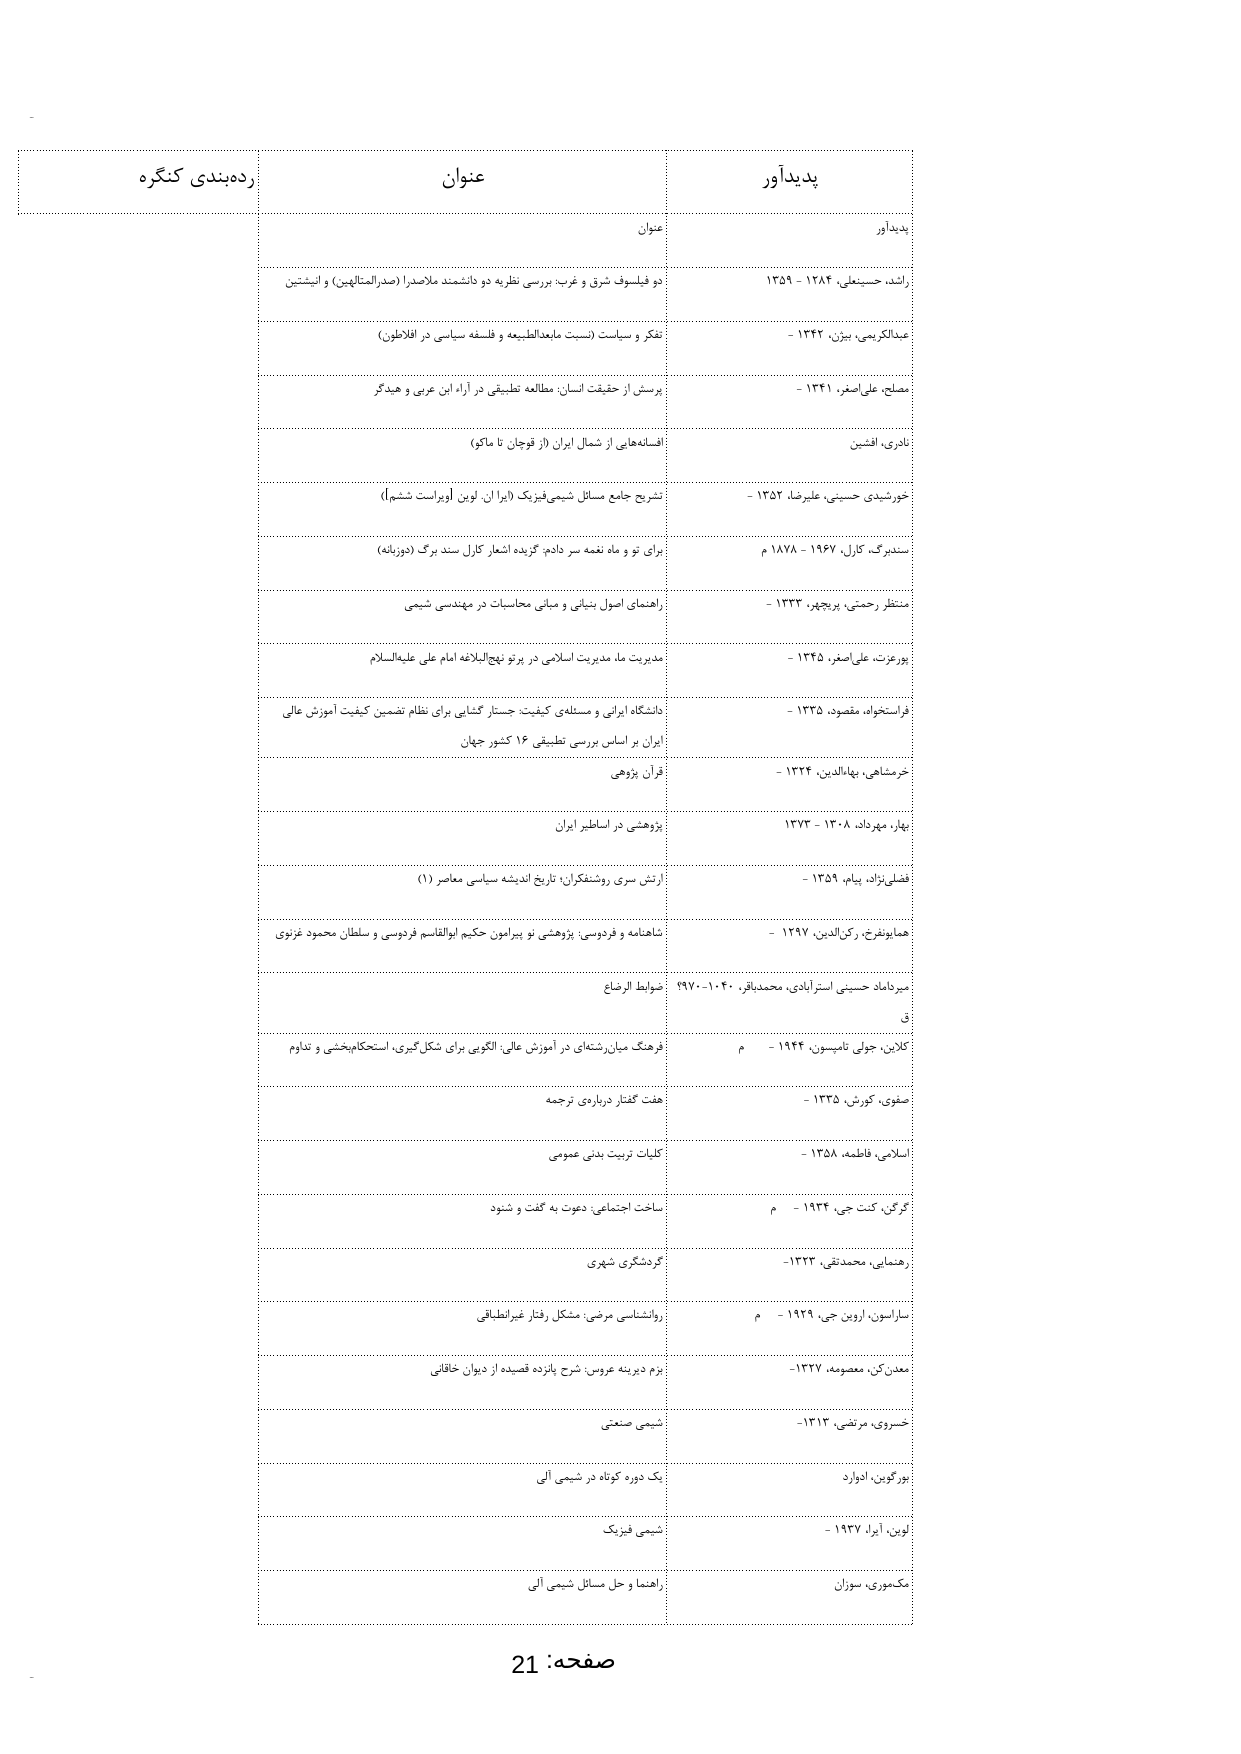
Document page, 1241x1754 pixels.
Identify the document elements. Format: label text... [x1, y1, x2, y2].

table_cell منتظر رحمتي، پريچهر، ‎۱۳۳۳ - [667, 590, 913, 643]
table_cell بهار، مهرداد، ۱۳۰۸ - ‎۱۳۷۳ [667, 811, 913, 865]
table_header رده‌بندي کنگره [18, 150, 258, 213]
table_cell بزم ديرينه عروس: شرح پانزده قصيده از ديوان خاقاني [258, 1355, 667, 1409]
table_cell گردشگري شهري [258, 1248, 667, 1301]
table_cell تفکر و سياست (نسبت مابعدالطبيعه و فلسفه سياسي در افلاطون) [258, 321, 667, 374]
table_cell هفت گفتار درباره‌ي ترجمه [258, 1086, 667, 1140]
table_cell شيمي فيزيک [258, 1516, 667, 1570]
table_cell نادري، افشين [667, 428, 913, 482]
table_cell سندبرگ، کارل، ۱۹۶۷ - ‎۱۸۷۸ م [667, 536, 913, 589]
table_cell شاهنامه و فردوسي: پژوهشي نو پيرامون حکيم ابوالقاسم فردوسي و سلطان محمود غزنوي [258, 919, 667, 972]
table_header پديدآور [667, 150, 913, 213]
table_cell شيمي صنعتي [258, 1409, 667, 1462]
table_cell مک‌موري، سوزان [667, 1570, 913, 1624]
table_cell لوين، آيرا، ‎۱۹۳۷ - [667, 1516, 913, 1570]
table_cell خرمشاهي، بهاءالدين، ‎۱۳۲۴ - [667, 757, 913, 811]
table_cell پديدآور [667, 213, 913, 267]
table_cell پورعزت، علي‌اصغر، ‎۱۳۴۵ - [667, 643, 913, 697]
table_cell عنوان [258, 213, 667, 267]
table_cell پرسش از حقيقت انسان: مطالعه تطبيقي در آراء ابن عربي و هيدگر [258, 375, 667, 428]
table_cell معدن‌کن، معصومه، ‎۱۳۲۷- [667, 1355, 913, 1409]
table_cell عبدالکريمي، بيژن، ‎۱۳۴۲ - [667, 321, 913, 374]
table_cell ارتش سري روشنفکران؛ تاريخ انديشه سياسي معاصر (‎۱) [258, 865, 667, 918]
table_cell مديريت ما، مديريت اسلامي در پرتو نهج‌البلاغه امام علي عليه‌السلام [258, 643, 667, 697]
table_cell رهنمايي، محمدتقي، ‎۱۳۲۳- [667, 1248, 913, 1301]
table_cell مصلح، علي‌اصغر، ‎۱۳۴۱ - [667, 375, 913, 428]
table_cell قرآن پژوهي [258, 757, 667, 811]
table_cell بورگوين، ادوارد [667, 1463, 913, 1516]
table_cell دانشگاه ايراني و مسئله‌ي کيفيت: جستار گشايي براي نظام تضمين کيفيت آموزش عالي ايران بر اساس بررسي تطبيقي ‎۱۶ کشور جهان [258, 697, 667, 757]
table_cell فضلي‌نژاد، پيام، ‎۱۳۵۹ - [667, 865, 913, 918]
table_cell يک دوره کوتاه در شيمي آلي [258, 1463, 667, 1516]
table_cell پژوهشي در اساطير ايران [258, 811, 667, 865]
table_cell فراستخواه، مقصود، ‎۱۳۳۵ - [667, 697, 913, 757]
table_cell روانشناسي مرضي: مشکل رفتار غيرانطباقي [258, 1301, 667, 1355]
table_cell کليات تربيت بدني عمومي [258, 1140, 667, 1194]
table_cell خسروي، مرتضي، ‎۱۳۱۳- [667, 1409, 913, 1462]
table_cell کلاين، جولي تامپسون، ‎۱۹۴۴ - م [667, 1033, 913, 1086]
table_cell فرهنگ ميان‌رشته‌اي در آموزش عالي: الگويي براي شکل‌گيري، استحکام‌بخشي و تداوم [258, 1033, 667, 1086]
table_cell راهنما و حل مسائل شيمي آلي [258, 1570, 667, 1624]
table_cell ساخت اجتماعي: دعوت به گفت و شنود [258, 1194, 667, 1247]
table_cell گرگن، کنت جي، ‎۱۹۳۴ - م [667, 1194, 913, 1247]
table_cell دو فيلسوف شرق و غرب: بررسي نظريه دو دانشمند ملاصدرا (صدرالمتالهين) و انيشتين [258, 267, 667, 321]
table_cell خورشيدي حسيني، عليرضا، ‎۱۳۵۲ - [667, 482, 913, 536]
table_cell صفوي، کورش، ‎۱۳۳۵ - [667, 1086, 913, 1140]
table_cell افسانه‌هايي از شمال ايران (از قوچان تا ماکو) [258, 428, 667, 482]
table_cell راشد، حسينعلي، ۱۲۸۴ - ‎۱۳۵۹ [667, 267, 913, 321]
table_cell ضوابط الرضاع [258, 972, 667, 1032]
table_cell ساراسون، اروين جي، ‎۱۹۲۹ - م [667, 1301, 913, 1355]
table_cell راهنماي اصول بنياني و مباني محاسبات در مهندسي شيمي [258, 590, 667, 643]
table_header عنوان [258, 150, 667, 213]
table_cell اسلامي، فاطمه، ‎۱۳۵۸ - [667, 1140, 913, 1194]
table_cell تشريح جامع مسائل شيمي‌فيزيک (ايرا ان. لوين [ويراست ششم]) [258, 482, 667, 536]
table_cell براي تو و ماه نغمه سر دادم: گزيده اشعار کارل سند برگ (دوزبانه) [258, 536, 667, 589]
table_cell ميرداماد حسيني استرآبادي، محمدباقر، ۱۰۴۰-‎۹۷۰؟ق [667, 972, 913, 1032]
table_cell همايونفرخ، رکن‌الدين، ‎۱۲۹۷ - [667, 919, 913, 972]
